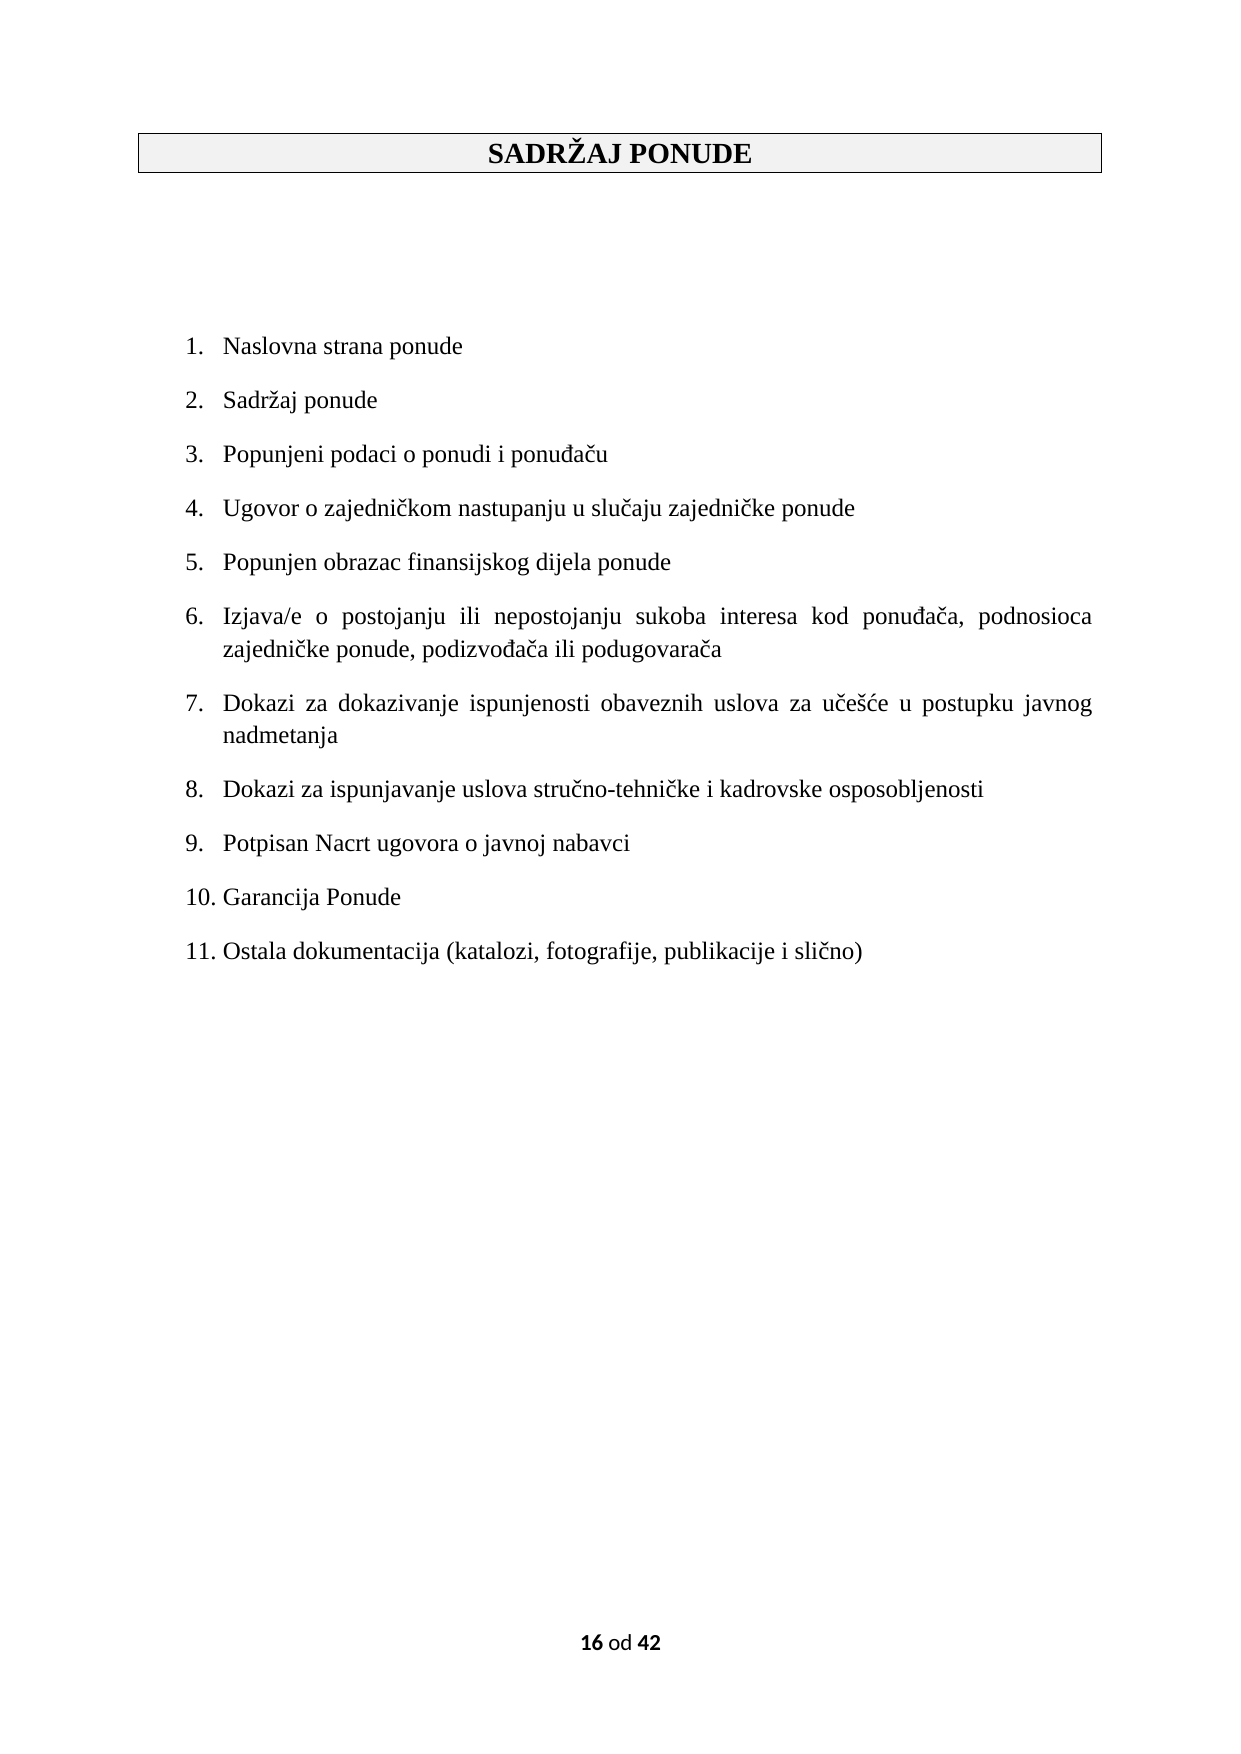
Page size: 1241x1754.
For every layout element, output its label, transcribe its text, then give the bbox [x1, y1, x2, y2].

list Dokazi za ispunjavanje uslova stručno-tehničke i kadrovske osposobljenosti [185, 774, 1093, 803]
list Garancija Ponude [185, 882, 1093, 911]
list Popunjen obrazac finansijskog dijela ponude [185, 547, 1093, 576]
subtitle SADRŽAJ PONUDE [139, 134, 1101, 172]
list Sadržaj ponude [185, 385, 1093, 414]
list Dokazi za dokazivanje ispunjenosti obaveznih uslova za učešće u postupku javnog nadmetanja [185, 688, 1093, 749]
list Naslovna strana ponude [185, 331, 1093, 360]
list Popunjeni podaci o ponudi i ponuđaču [185, 439, 1093, 468]
list Izjava/e o postojanju ili nepostojanju sukoba interesa kod ponuđača, podnosioca zajedničke ponude, podizvođača ili podugovarača [185, 601, 1093, 662]
list Ugovor o zajedničkom nastupanju u slučaju zajedničke ponude [185, 493, 1093, 522]
list Ostala dokumentacija (katalozi, fotografije, publikacije i slično) [185, 936, 1093, 965]
list Potpisan Nacrt ugovora o javnoj nabavci [185, 828, 1093, 857]
